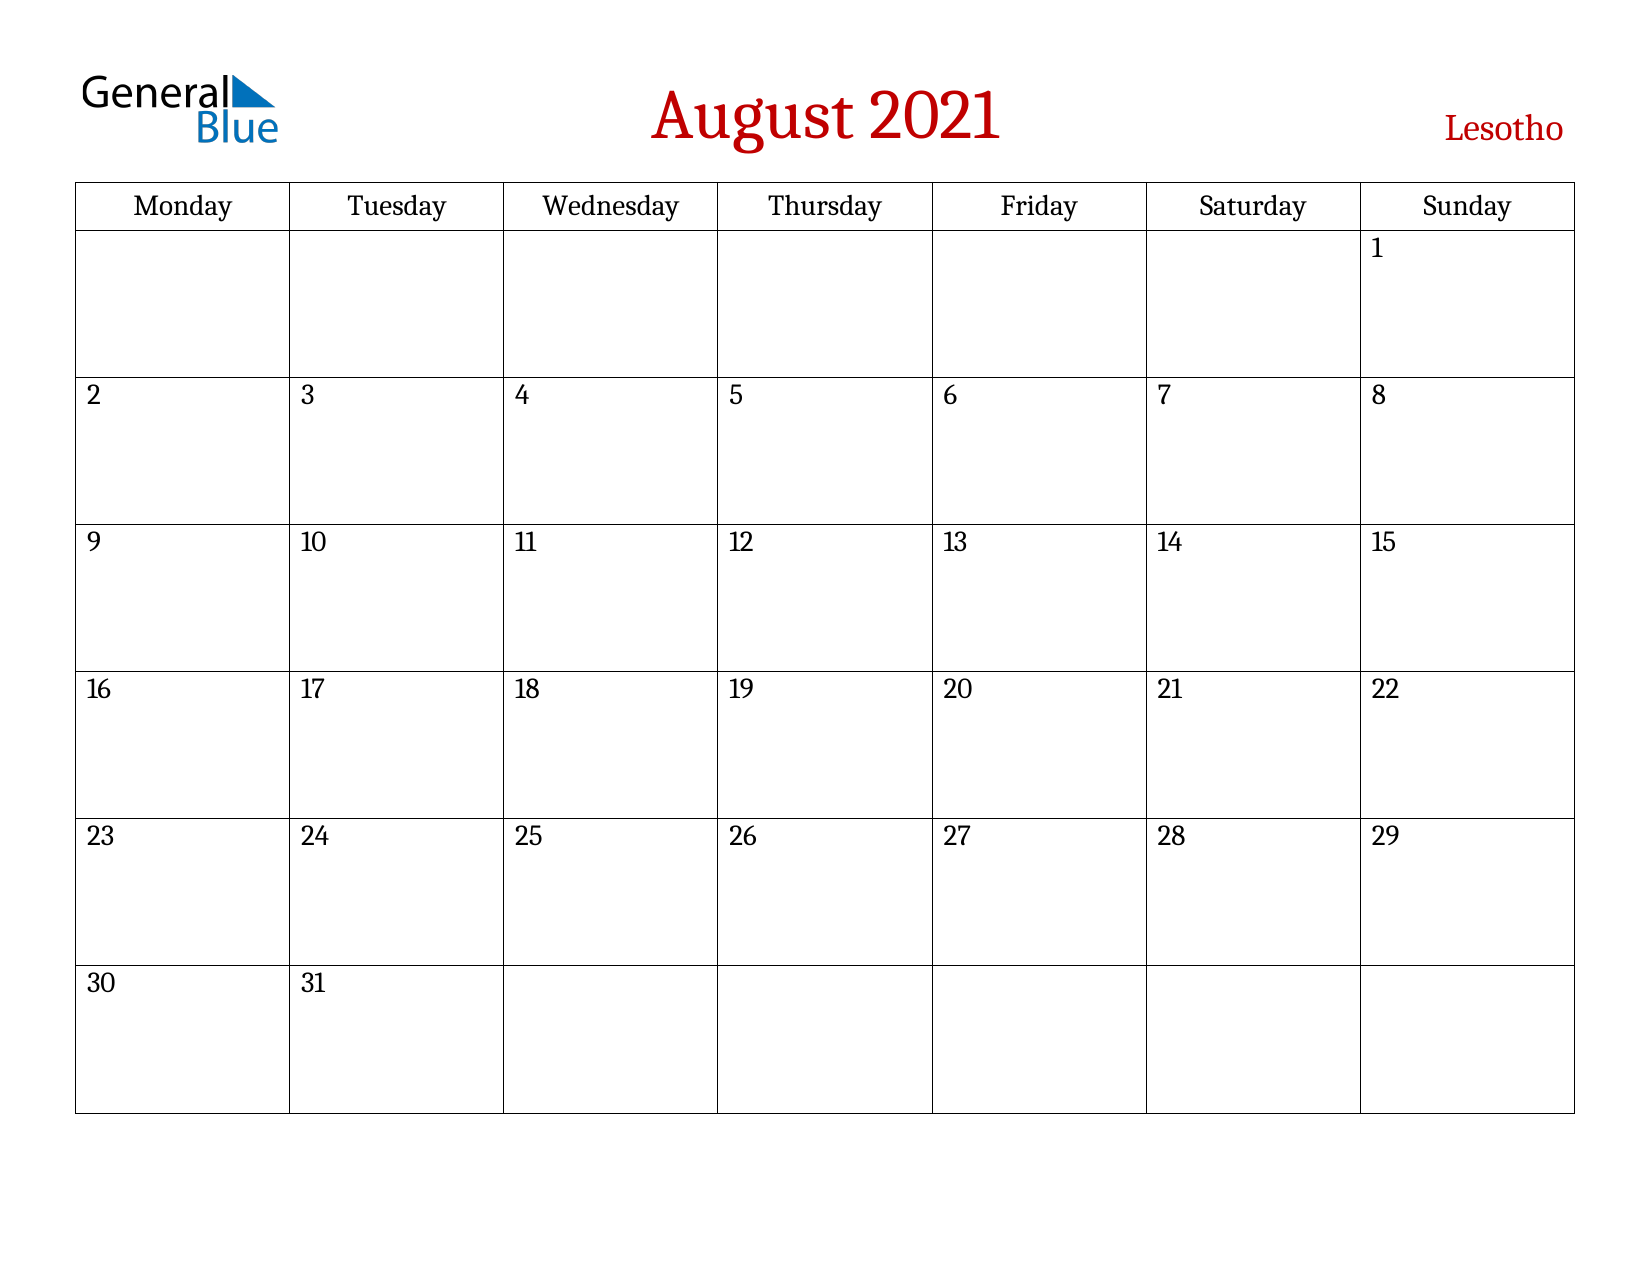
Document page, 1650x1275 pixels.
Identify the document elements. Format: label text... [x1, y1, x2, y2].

table_cell 3 [290, 378, 503, 412]
table_cell [1147, 265, 1360, 377]
table_cell 27 [933, 819, 1146, 853]
table_cell [504, 265, 717, 377]
table_cell 2 [76, 378, 289, 412]
table_cell [933, 231, 1146, 264]
table_cell [76, 265, 289, 377]
table_cell 30 [76, 966, 289, 1000]
table_cell [76, 412, 289, 524]
table_header Lesotho [1146, 75, 1574, 182]
table_cell [290, 706, 503, 818]
table_cell Saturday [1147, 183, 1360, 230]
table_cell 24 [290, 819, 503, 853]
table_cell [290, 265, 503, 377]
table_cell 18 [504, 672, 717, 706]
table_cell [1147, 559, 1360, 671]
table_cell 29 [1361, 819, 1574, 853]
table_cell 4 [504, 378, 717, 412]
table_cell [933, 706, 1146, 818]
table_cell [718, 231, 932, 264]
table_cell [933, 265, 1146, 377]
table_cell 17 [290, 672, 503, 706]
table_cell [718, 559, 932, 671]
table_cell [718, 412, 932, 524]
table_cell 15 [1361, 525, 1574, 559]
table_cell [718, 1000, 932, 1112]
table_cell 8 [1361, 378, 1574, 412]
table_cell 20 [933, 672, 1146, 706]
table_cell [76, 1000, 289, 1112]
table_cell 5 [718, 378, 932, 412]
table_cell [504, 966, 717, 1000]
table_cell [718, 706, 932, 818]
table_cell Tuesday [290, 183, 503, 230]
table_cell [1361, 853, 1574, 965]
table_cell 6 [933, 378, 1146, 412]
table_cell [76, 559, 289, 671]
table_cell 14 [1147, 525, 1360, 559]
table_cell Thursday [718, 183, 932, 230]
table_cell [933, 559, 1146, 671]
table_cell [1361, 265, 1574, 377]
table_cell [1147, 231, 1360, 264]
table_cell [290, 1000, 503, 1112]
table_cell [1361, 706, 1574, 818]
table_cell [76, 231, 289, 264]
table_cell [933, 412, 1146, 524]
table_cell [718, 966, 932, 1000]
table_cell [1147, 706, 1360, 818]
table_cell 1 [1361, 231, 1574, 264]
table_cell [1147, 1000, 1360, 1112]
table_cell [504, 1000, 717, 1112]
table_cell 12 [718, 525, 932, 559]
table_cell 23 [76, 819, 289, 853]
table_cell Monday [76, 183, 289, 230]
table_cell 19 [718, 672, 932, 706]
table_cell [290, 853, 503, 965]
table_cell [933, 853, 1146, 965]
table_cell [504, 231, 717, 264]
table_cell [718, 853, 932, 965]
table_cell [290, 559, 503, 671]
table_cell [290, 412, 503, 524]
table_cell [933, 1000, 1146, 1112]
table_cell [933, 966, 1146, 1000]
table_cell 10 [290, 525, 503, 559]
table_cell Wednesday [504, 183, 717, 230]
picture [82, 75, 278, 143]
table_cell 13 [933, 525, 1146, 559]
table_cell 22 [1361, 672, 1574, 706]
table_cell 9 [76, 525, 289, 559]
table_cell 31 [290, 966, 503, 1000]
table_cell [504, 706, 717, 818]
table_cell [504, 412, 717, 524]
table_cell 25 [504, 819, 717, 853]
table_cell Sunday [1361, 183, 1574, 230]
table_cell [504, 853, 717, 965]
table_header August 2021 [504, 75, 1146, 182]
table_cell [76, 853, 289, 965]
table_cell [504, 559, 717, 671]
table_cell [290, 231, 503, 264]
table_cell [1361, 966, 1574, 1000]
table_cell 21 [1147, 672, 1360, 706]
table_cell [718, 265, 932, 377]
table_cell 11 [504, 525, 717, 559]
table_cell 16 [76, 672, 289, 706]
table_cell [1361, 1000, 1574, 1112]
table_cell [76, 706, 289, 818]
table_cell [1361, 559, 1574, 671]
table_cell [1147, 853, 1360, 965]
table_cell 7 [1147, 378, 1360, 412]
table_header [76, 75, 503, 182]
table_cell [1147, 966, 1360, 1000]
table_cell [1361, 412, 1574, 524]
table_cell 28 [1147, 819, 1360, 853]
table_cell 26 [718, 819, 932, 853]
table_cell [1147, 412, 1360, 524]
table_cell Friday [933, 183, 1146, 230]
